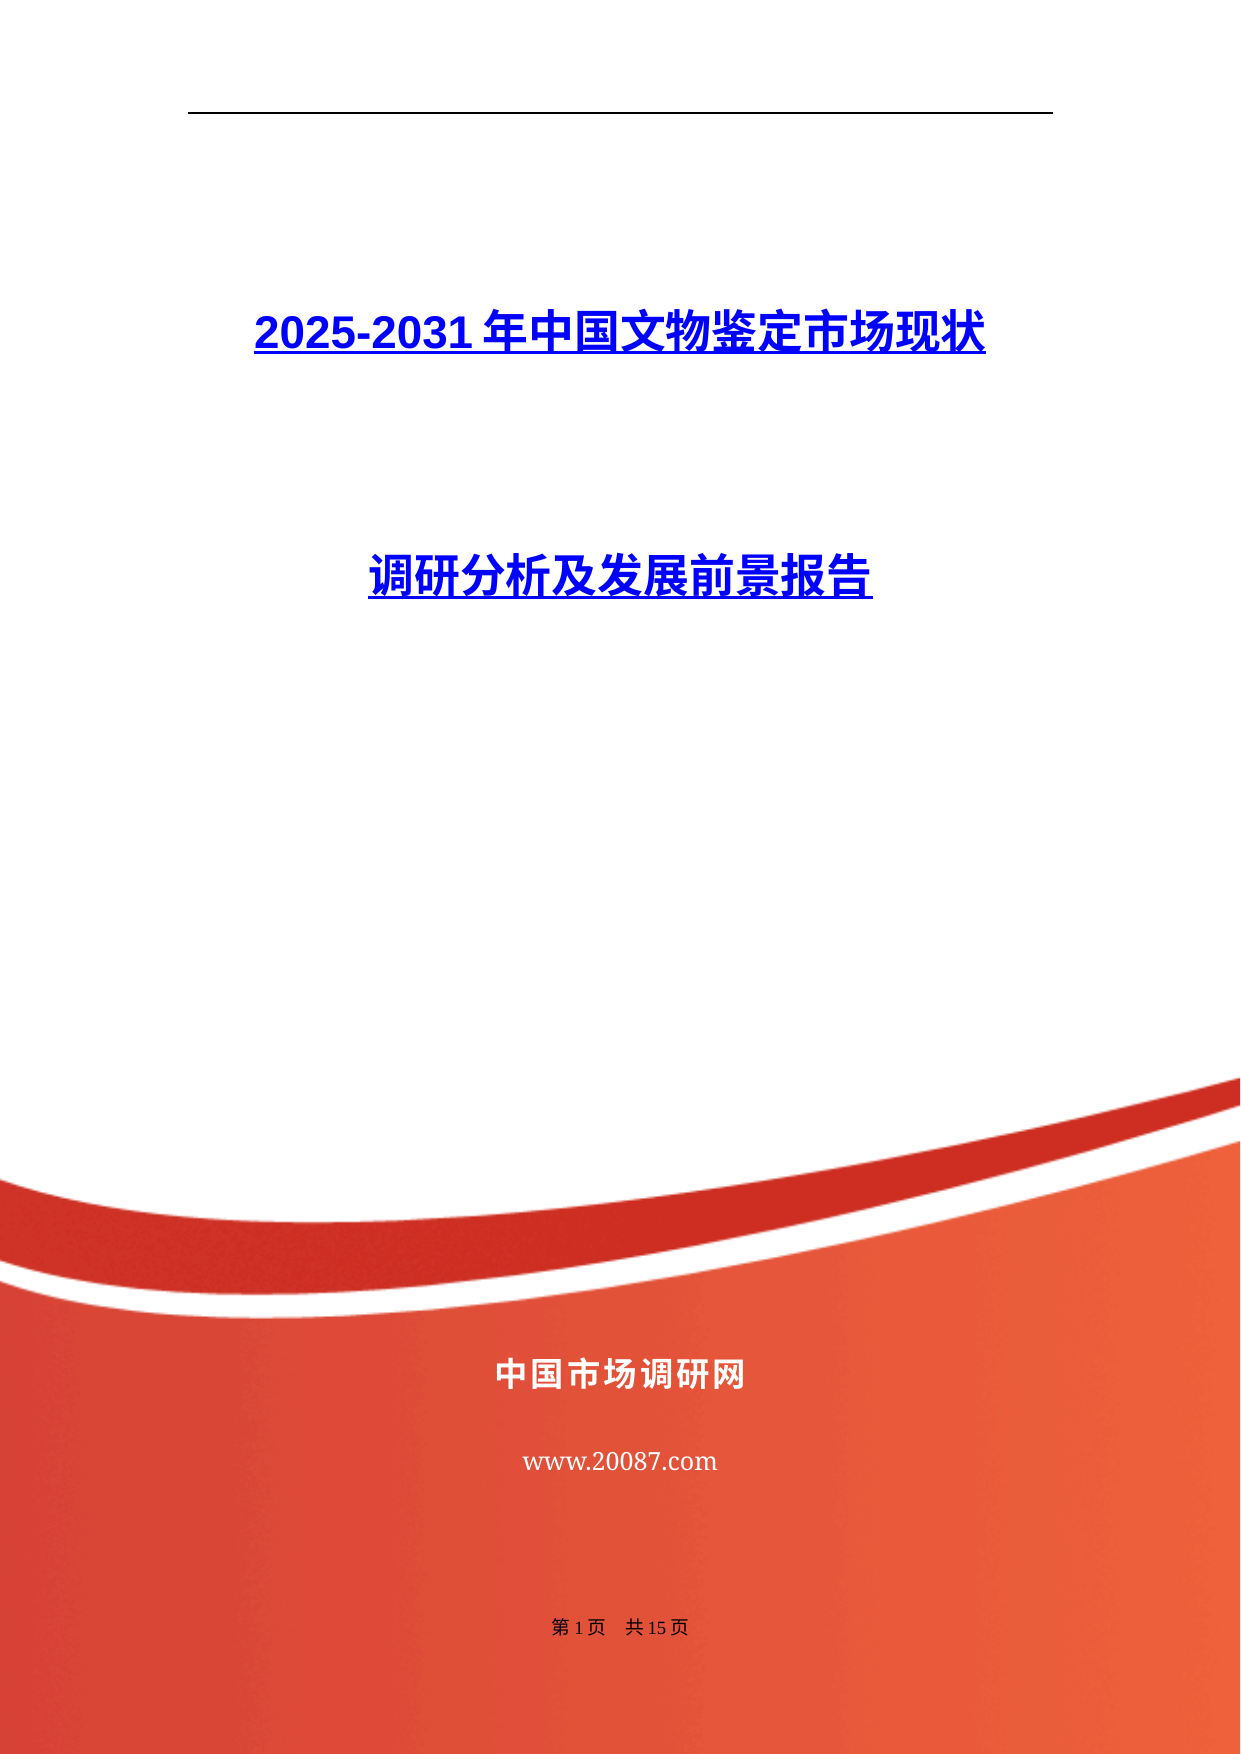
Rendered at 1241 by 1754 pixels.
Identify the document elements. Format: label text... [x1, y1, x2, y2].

text www.20087.com [187, 1428, 1053, 1493]
table_header 2025-2031年中国文物鉴定市场现状调研分析及发展前景报告 [188, 207, 1053, 773]
subtitle 中国市场调研网 [187, 1339, 1053, 1404]
picture [0, 1006, 1241, 1754]
